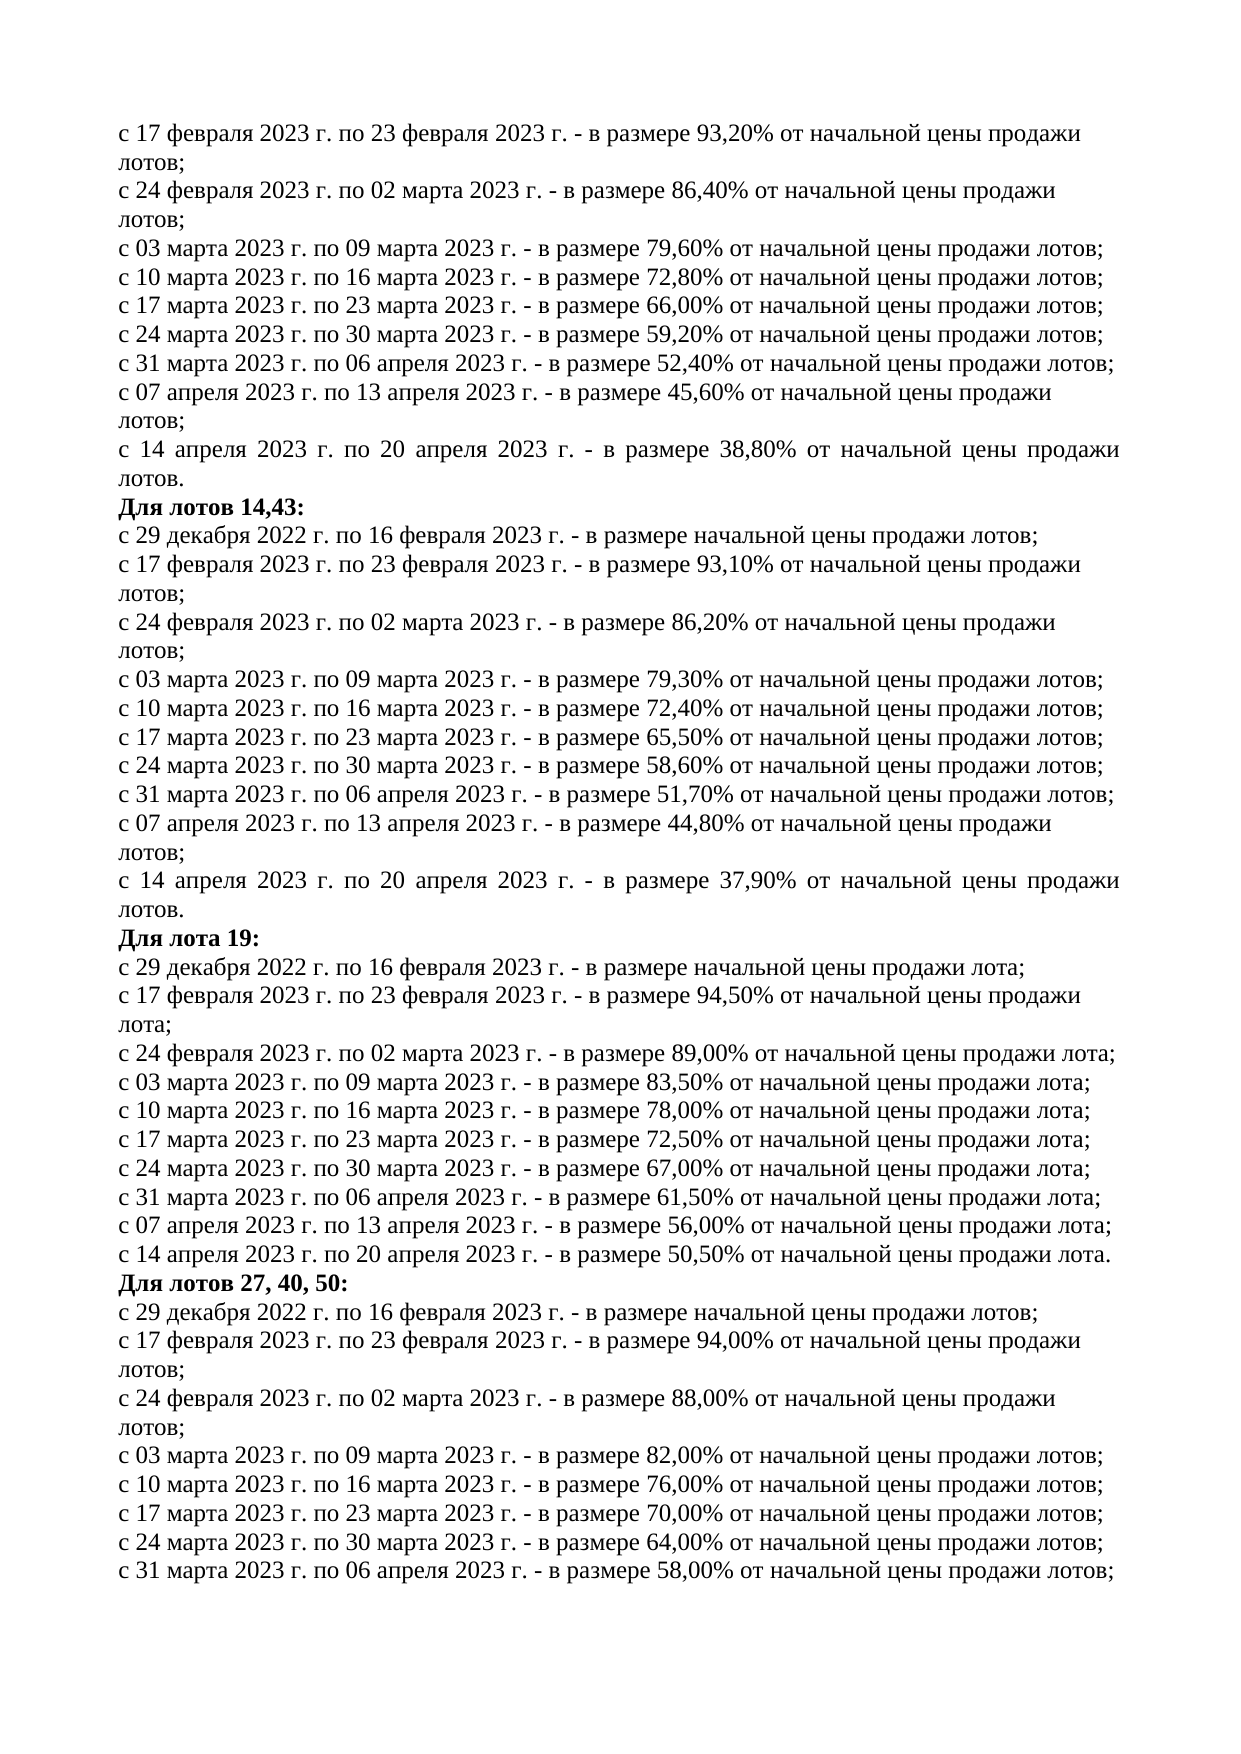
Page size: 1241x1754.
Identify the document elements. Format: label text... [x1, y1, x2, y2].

text с 07 апреля 2023 г. по 13 апреля 2023 г. - в размере 45,60% от начальной цены продажи лотов; [118, 377, 1122, 434]
text с 31 марта 2023 г. по 06 апреля 2023 г. - в размере 52,40% от начальной цены продажи лотов; [118, 348, 1122, 377]
text с 17 марта 2023 г. по 23 марта 2023 г. - в размере 65,50% от начальной цены продажи лотов; [118, 722, 1122, 751]
text с 17 февраля 2023 г. по 23 февраля 2023 г. - в размере 94,50% от начальной цены продажи лота; [118, 981, 1122, 1038]
text с 10 марта 2023 г. по 16 марта 2023 г. - в размере 76,00% от начальной цены продажи лотов; [118, 1469, 1122, 1498]
text с 31 марта 2023 г. по 06 апреля 2023 г. - в размере 58,00% от начальной цены продажи лотов; [118, 1556, 1122, 1584]
text с 17 февраля 2023 г. по 23 февраля 2023 г. - в размере 93,10% от начальной цены продажи лотов; [118, 549, 1122, 607]
text с 14 апреля 2023 г. по 20 апреля 2023 г. - в размере 37,90% от начальной цены продажи лотов. [118, 866, 1122, 923]
text с 29 декабря 2022 г. по 16 февраля 2023 г. - в размере начальной цены продажи лотов; [118, 1297, 1122, 1326]
text с 24 марта 2023 г. по 30 марта 2023 г. - в размере 67,00% от начальной цены продажи лота; [118, 1153, 1122, 1182]
text с 03 марта 2023 г. по 09 марта 2023 г. - в размере 79,30% от начальной цены продажи лотов; [118, 664, 1122, 693]
text с 17 февраля 2023 г. по 23 февраля 2023 г. - в размере 93,20% от начальной цены продажи лотов; [118, 118, 1122, 176]
text с 10 марта 2023 г. по 16 марта 2023 г. - в размере 78,00% от начальной цены продажи лота; [118, 1096, 1122, 1124]
text с 10 марта 2023 г. по 16 марта 2023 г. - в размере 72,80% от начальной цены продажи лотов; [118, 262, 1122, 291]
text с 31 марта 2023 г. по 06 апреля 2023 г. - в размере 61,50% от начальной цены продажи лота; [118, 1182, 1122, 1211]
text Для лотов 27, 40, 50: [118, 1268, 1122, 1297]
text с 17 февраля 2023 г. по 23 февраля 2023 г. - в размере 94,00% от начальной цены продажи лотов; [118, 1326, 1122, 1383]
text с 14 апреля 2023 г. по 20 апреля 2023 г. - в размере 38,80% от начальной цены продажи лотов. [118, 434, 1122, 492]
text с 17 марта 2023 г. по 23 марта 2023 г. - в размере 66,00% от начальной цены продажи лотов; [118, 291, 1122, 319]
text с 10 марта 2023 г. по 16 марта 2023 г. - в размере 72,40% от начальной цены продажи лотов; [118, 693, 1122, 722]
text Для лотов 14,43: [118, 492, 1122, 521]
text с 07 апреля 2023 г. по 13 апреля 2023 г. - в размере 56,00% от начальной цены продажи лота; [118, 1211, 1122, 1239]
text с 07 апреля 2023 г. по 13 апреля 2023 г. - в размере 44,80% от начальной цены продажи лотов; [118, 808, 1122, 866]
text с 24 февраля 2023 г. по 02 марта 2023 г. - в размере 89,00% от начальной цены продажи лота; [118, 1038, 1122, 1067]
text с 31 марта 2023 г. по 06 апреля 2023 г. - в размере 51,70% от начальной цены продажи лотов; [118, 779, 1122, 808]
text с 03 марта 2023 г. по 09 марта 2023 г. - в размере 79,60% от начальной цены продажи лотов; [118, 233, 1122, 262]
text с 24 марта 2023 г. по 30 марта 2023 г. - в размере 59,20% от начальной цены продажи лотов; [118, 319, 1122, 348]
text с 03 марта 2023 г. по 09 марта 2023 г. - в размере 83,50% от начальной цены продажи лота; [118, 1067, 1122, 1096]
text с 14 апреля 2023 г. по 20 апреля 2023 г. - в размере 50,50% от начальной цены продажи лота. [118, 1239, 1122, 1268]
text с 17 марта 2023 г. по 23 марта 2023 г. - в размере 70,00% от начальной цены продажи лотов; [118, 1498, 1122, 1527]
text с 24 марта 2023 г. по 30 марта 2023 г. - в размере 58,60% от начальной цены продажи лотов; [118, 751, 1122, 779]
text с 24 февраля 2023 г. по 02 марта 2023 г. - в размере 86,20% от начальной цены продажи лотов; [118, 607, 1122, 664]
text с 17 марта 2023 г. по 23 марта 2023 г. - в размере 72,50% от начальной цены продажи лота; [118, 1124, 1122, 1153]
text с 29 декабря 2022 г. по 16 февраля 2023 г. - в размере начальной цены продажи лота; [118, 952, 1122, 981]
text с 29 декабря 2022 г. по 16 февраля 2023 г. - в размере начальной цены продажи лотов; [118, 521, 1122, 549]
text с 24 февраля 2023 г. по 02 марта 2023 г. - в размере 86,40% от начальной цены продажи лотов; [118, 176, 1122, 233]
text с 24 марта 2023 г. по 30 марта 2023 г. - в размере 64,00% от начальной цены продажи лотов; [118, 1527, 1122, 1556]
text с 03 марта 2023 г. по 09 марта 2023 г. - в размере 82,00% от начальной цены продажи лотов; [118, 1441, 1122, 1469]
text с 24 февраля 2023 г. по 02 марта 2023 г. - в размере 88,00% от начальной цены продажи лотов; [118, 1383, 1122, 1441]
text Для лота 19: [118, 923, 1122, 952]
